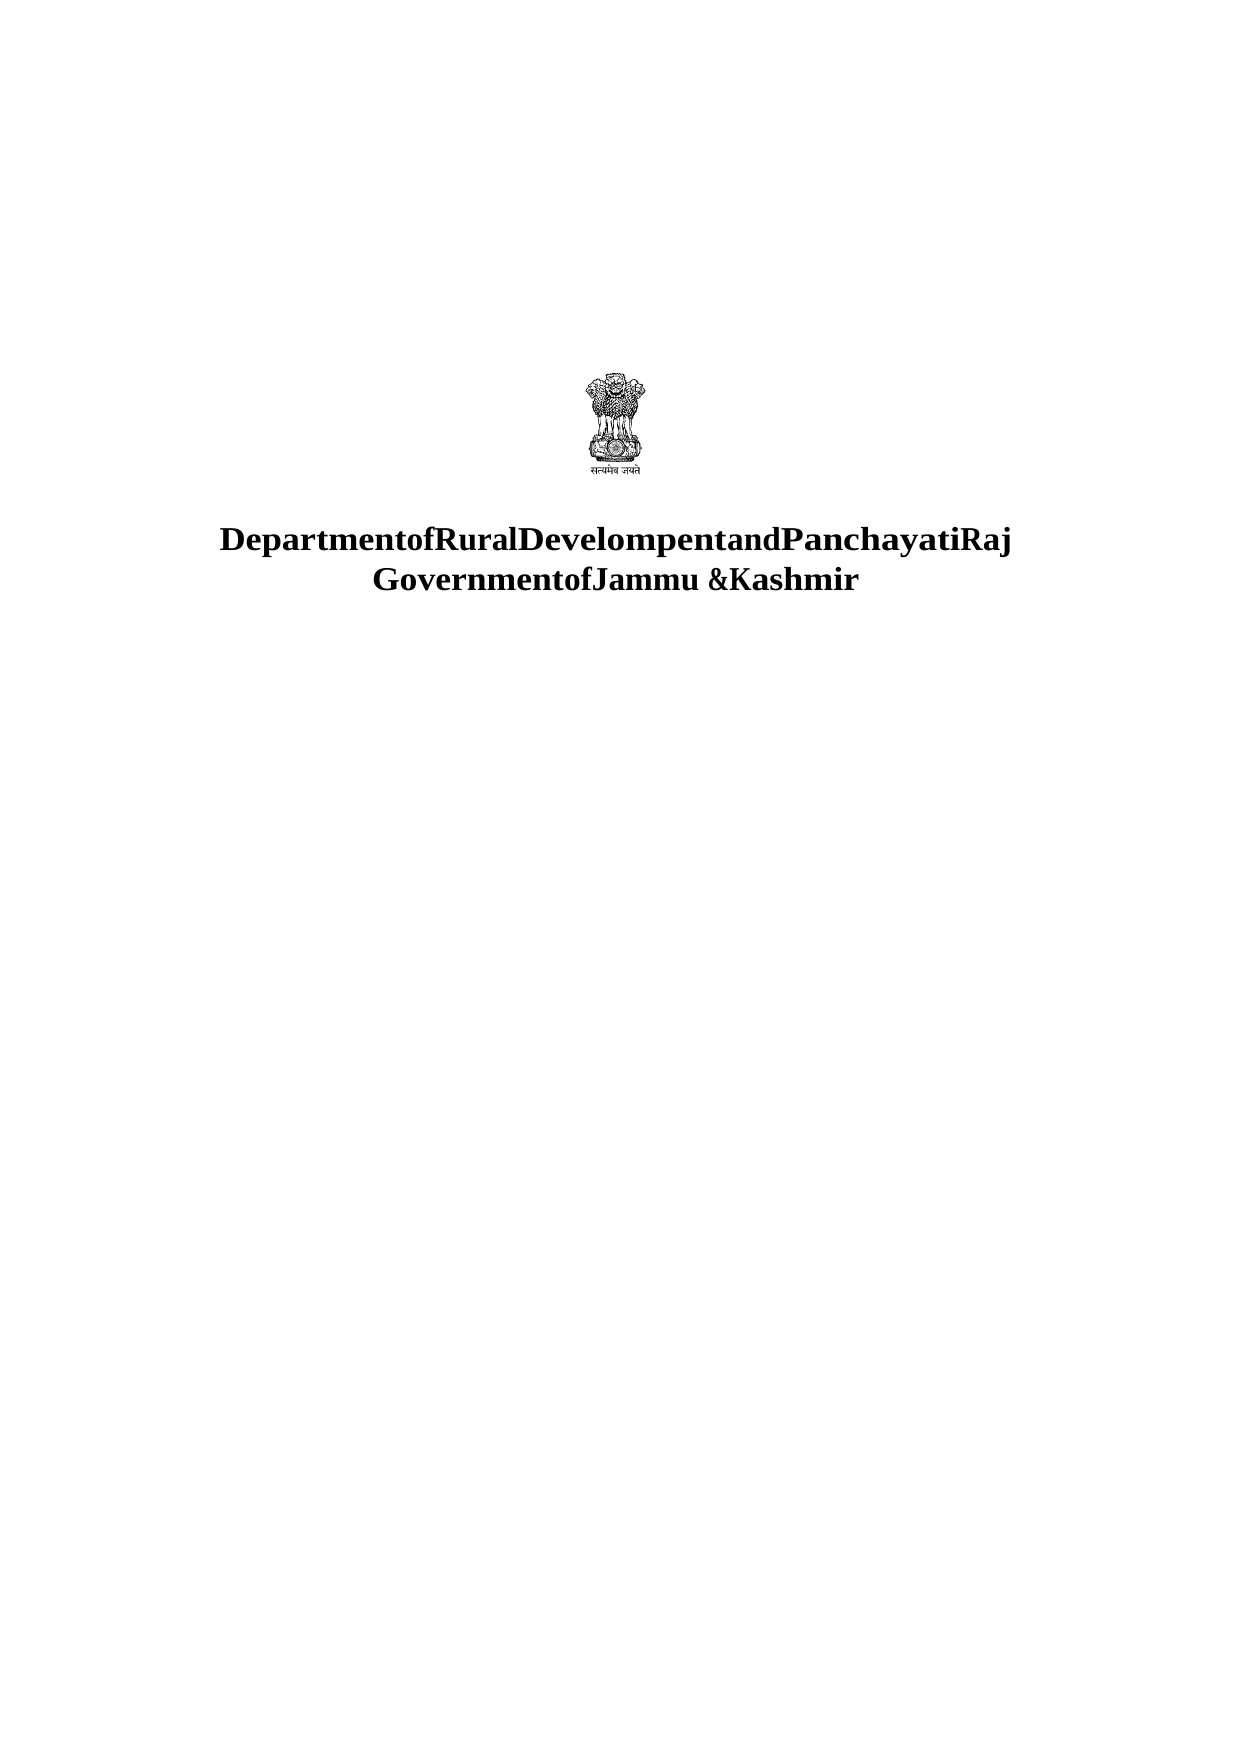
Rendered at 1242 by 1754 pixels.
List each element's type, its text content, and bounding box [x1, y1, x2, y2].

picture [583, 370, 648, 477]
text GovernmentofJammu &Kashmir [346, 559, 885, 598]
text DepartmentofRuralDevelompentandPanchayatiRaj [180, 519, 1051, 558]
